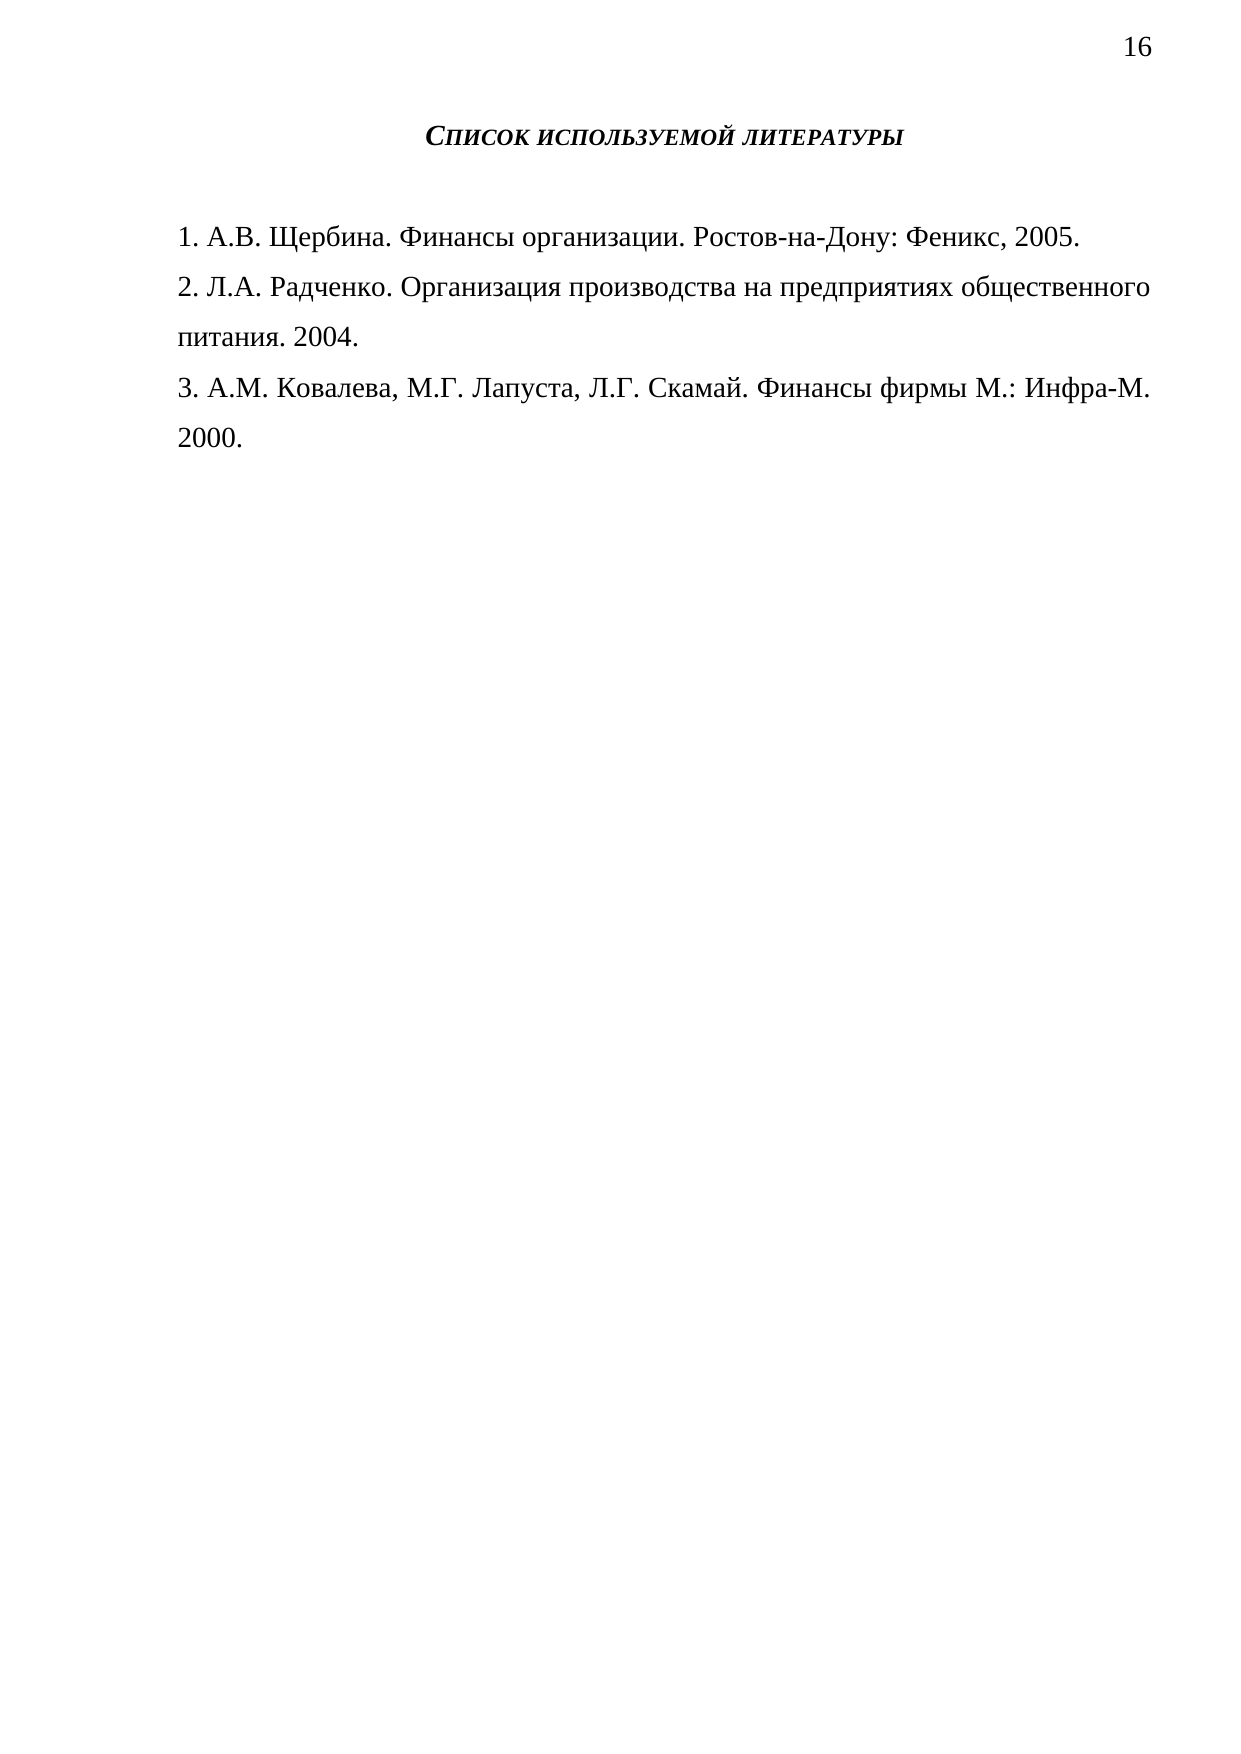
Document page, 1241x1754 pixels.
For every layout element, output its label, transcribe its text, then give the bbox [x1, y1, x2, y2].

text 3. А.М. Ковалева, М.Г. Лапуста, Л.Г. Скамай. Финансы фирмы М.: Инфра-М. 2000. [177, 370, 1152, 453]
text 2. Л.А. Радченко. Организация производства на предприятиях общественного питания. 2004. [177, 269, 1152, 353]
text 1. А.В. Щербина. Финансы организации. Ростов-на-Дону: Феникс, 2005. [177, 219, 1152, 252]
subtitle Список используемой литературы [177, 118, 1152, 152]
